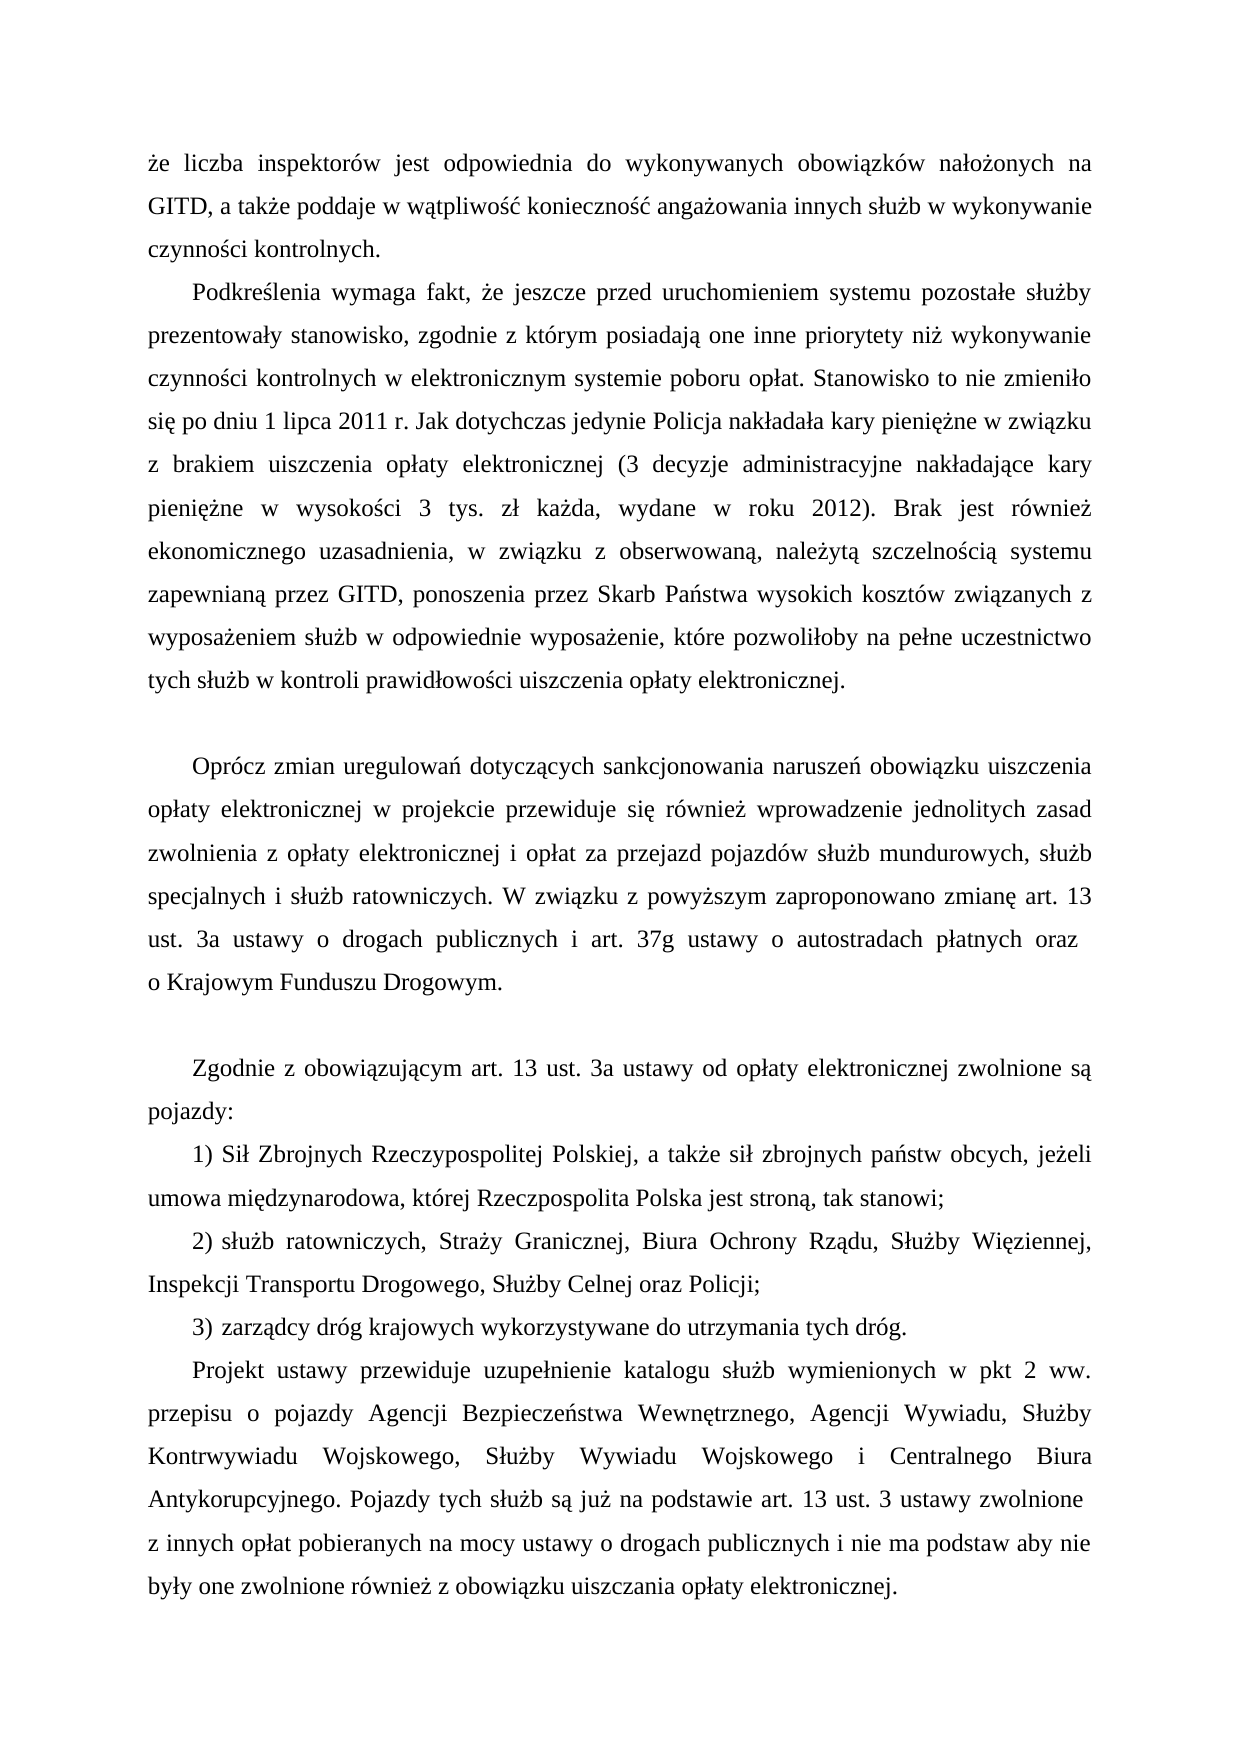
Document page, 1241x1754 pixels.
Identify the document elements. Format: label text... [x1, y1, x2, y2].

text 1) Sił Zbrojnych Rzeczypospolitej Polskiej, a także sił zbrojnych państw obcych, jeżeli umowa międzynarodowa, której Rzeczpospolita Polska jest stroną, tak stanowi; [148, 1139, 1093, 1211]
text Zgodnie z obowiązującym art. 13 ust. 3a ustawy od opłaty elektronicznej zwolnione są pojazdy: [148, 1053, 1093, 1125]
text Oprócz zmian uregulowań dotyczących sankcjonowania naruszeń obowiązku uiszczenia opłaty elektronicznej w projekcie przewiduje się również wprowadzenie jednolitych zasad zwolnienia z opłaty elektronicznej i opłat za przejazd pojazdów służb mundurowych, służb specjalnych i służb ratowniczych. W związku z powyższym zaproponowano zmianę art. 13 ust. 3a ustawy o drogach publicznych i art. 37g ustawy o autostradach płatnych oraz o Krajowym Funduszu Drogowym. [148, 751, 1093, 996]
text Projekt ustawy przewiduje uzupełnienie katalogu służb wymienionych w pkt 2 ww. przepisu o pojazdy Agencji Bezpieczeństwa Wewnętrznego, Agencji Wywiadu, Służby Kontrwywiadu Wojskowego, Służby Wywiadu Wojskowego i Centralnego Biura Antykorupcyjnego. Pojazdy tych służb są już na podstawie art. 13 ust. 3 ustawy zwolnione z innych opłat pobieranych na mocy ustawy o drogach publicznych i nie ma podstaw aby nie były one zwolnione również z obowiązku uiszczania opłaty elektronicznej. [148, 1355, 1093, 1599]
text Podkreślenia wymaga fakt, że jeszcze przed uruchomieniem systemu pozostałe służby prezentowały stanowisko, zgodnie z którym posiadają one inne priorytety niż wykonywanie czynności kontrolnych w elektronicznym systemie poboru opłat. Stanowisko to nie zmieniło się po dniu 1 lipca 2011 r. Jak dotychczas jedynie Policja nakładała kary pieniężne w związku z brakiem uiszczenia opłaty elektronicznej (3 decyzje administracyjne nakładające kary pieniężne w wysokości 3 tys. zł każda, wydane w roku 2012). Brak jest również ekonomicznego uzasadnienia, w związku z obserwowaną, należytą szczelnością systemu zapewnianą przez GITD, ponoszenia przez Skarb Państwa wysokich kosztów związanych z wyposażeniem służb w odpowiednie wyposażenie, które pozwoliłoby na pełne uczestnictwo tych służb w kontroli prawidłowości uiszczenia opłaty elektronicznej. [148, 277, 1093, 694]
text 3) zarządcy dróg krajowych wykorzystywane do utrzymania tych dróg. [148, 1312, 1093, 1341]
text 2) służb ratowniczych, Straży Granicznej, Biura Ochrony Rządu, Służby Więziennej, Inspekcji Transportu Drogowego, Służby Celnej oraz Policji; [148, 1226, 1093, 1298]
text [148, 148, 1093, 263]
